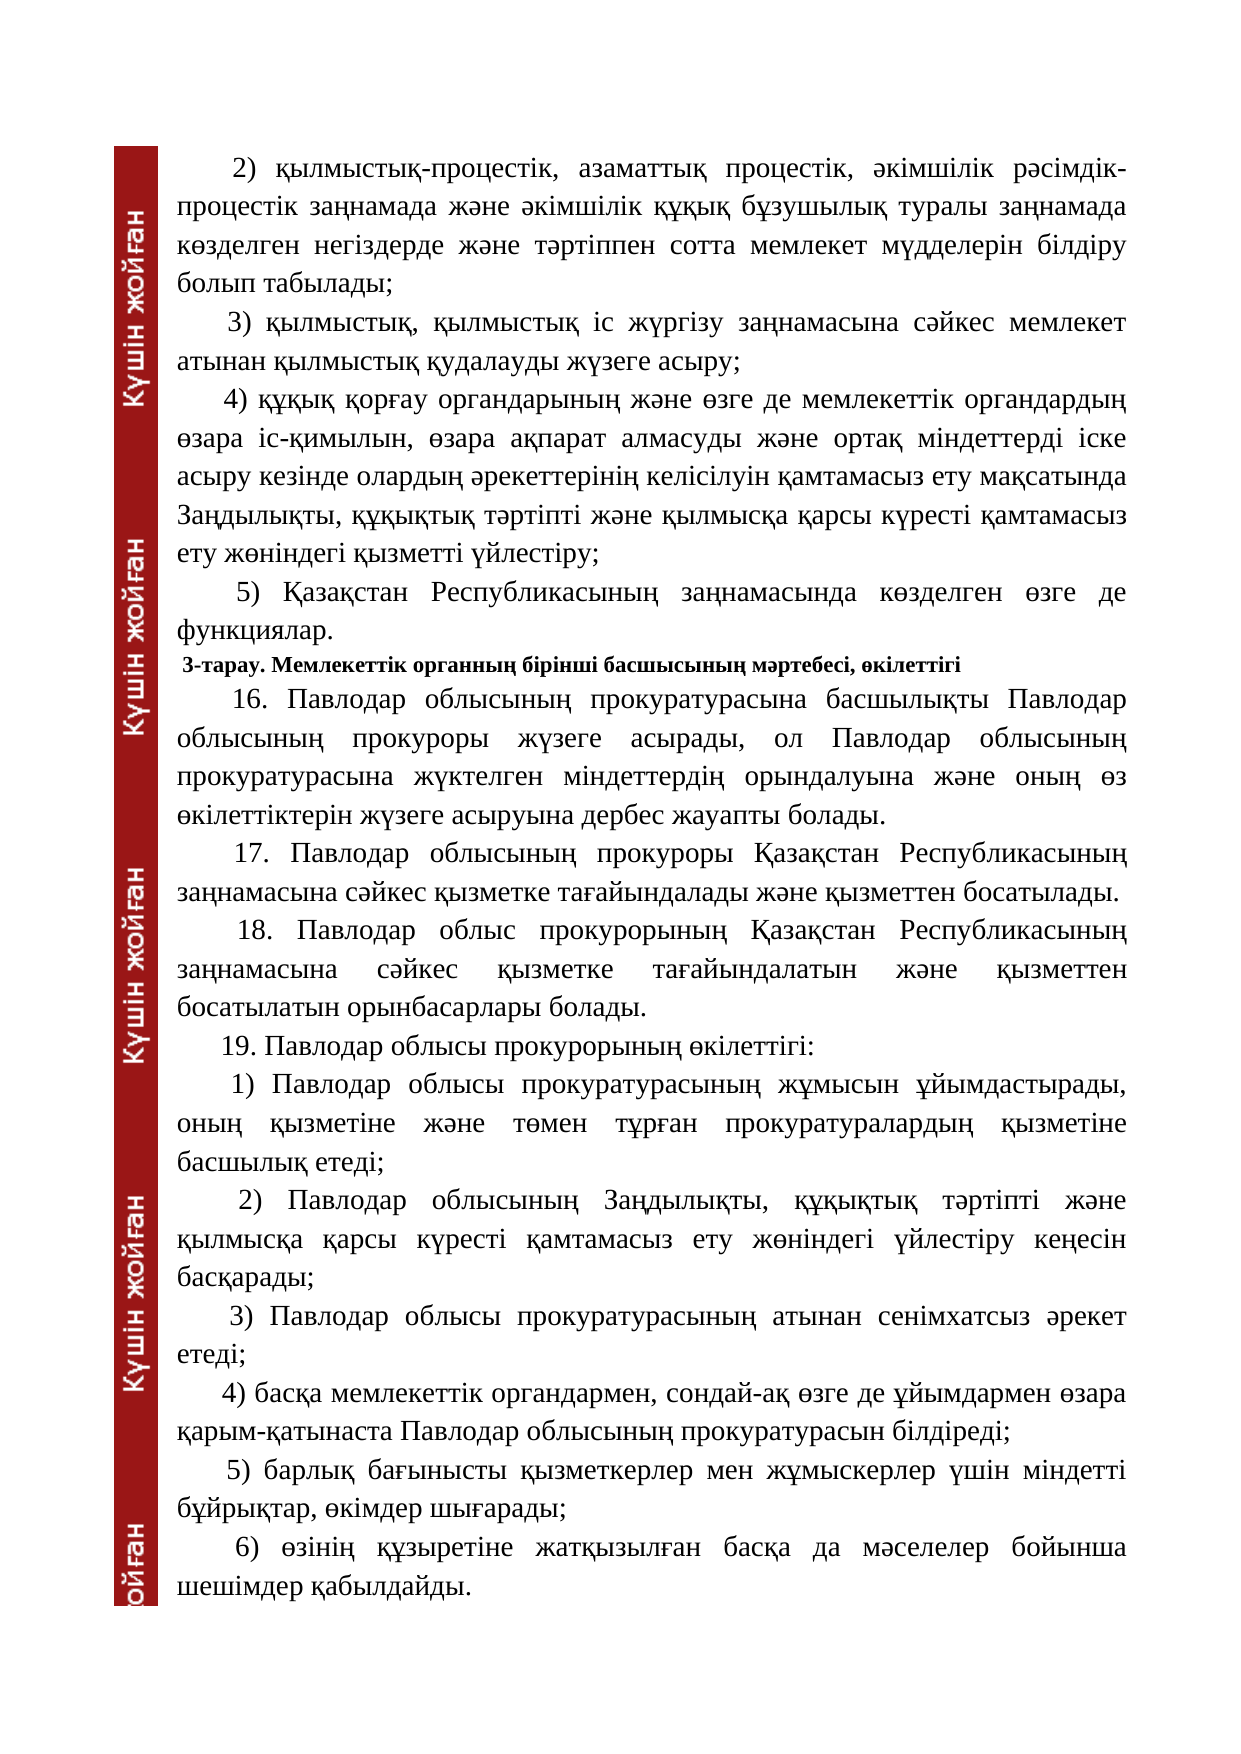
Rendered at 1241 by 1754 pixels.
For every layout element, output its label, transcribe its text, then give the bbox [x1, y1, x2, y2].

text 2) Павлодар облысының Заңдылықты, құқықтық тәртіпті және қылмысқа қарсы күресті қамтамасыз ету жөніндегі үйлестіру кеңесін басқарады; [112, 1182, 1128, 1293]
picture [114, 1524, 158, 1529]
picture [114, 299, 158, 304]
text 4) құқық қорғау органдарының және өзге де мемлекеттік органдардың өзара іс-қимылын, өзара ақпарат алмасуды және ортақ міндеттерді іске асыру кезінде олардың әрекеттерінің келісілуін қамтамасыз ету мақсатында Заңдылықты, құқықтық тәртіпті және қылмысқа қарсы күресті қамтамасыз ету жөніндегі қызметті үйлестіру; [112, 381, 1128, 569]
picture [114, 1601, 158, 1606]
text 4) басқа мемлекеттік органдармен, сондай-ақ өзге де ұйымдармен өзара қарым-қатынаста Павлодар облысының прокуратурасын білдіреді; [112, 1375, 1128, 1447]
text 18. Павлодар облыс прокурорының Қазақстан Республикасының заңнамасына сәйкес қызметке тағайындалатын және қызметтен босатылатын орынбасарлары болады. [112, 912, 1128, 1023]
picture [114, 569, 158, 574]
text 5) барлық бағынысты қызметкерлер мен жұмыскерлер үшін міндетті бұйрықтар, өкімдер шығарады; [112, 1452, 1128, 1524]
picture [114, 1370, 158, 1375]
picture [114, 907, 158, 912]
text 5) Қазақстан Республикасының заңнамасында көзделген өзге де функциялар. [112, 574, 1128, 646]
picture [114, 376, 158, 381]
picture [114, 1293, 158, 1298]
text 16. Павлодар облысының прокуратурасына басшылықты Павлодар облысының прокуроры жүзеге асырады, ол Павлодар облысының прокуратурасына жүктелген міндеттердің орындалуына және оның өз өкілеттіктерін жүзеге асыруына дербес жауапты болады. [112, 681, 1128, 830]
text 17. Павлодар облысының прокуроры Қазақстан Республикасының заңнамасына сәйкес қызметке тағайындалады және қызметтен босатылады. [112, 835, 1128, 907]
picture [114, 1177, 158, 1182]
text 3-тарау. Мемлекеттік органның бірінші басшысының мәртебесі, өкілеттігі [112, 651, 1128, 677]
text 2) қылмыстық-процестік, азаматтық процестік, әкімшілік рәсімдік-процестік заңнамада және әкімшілік құқық бұзушылық туралы заңнамада көзделген негіздерде және тәртіппен сотта мемлекет мүдделерін білдіру болып табылады; [112, 150, 1128, 299]
text 1) Павлодар облысы прокуратурасының жұмысын ұйымдастырады, оның қызметіне және төмен тұрған прокуратуралардың қызметіне басшылық етеді; [112, 1067, 1128, 1177]
picture [114, 1447, 158, 1452]
picture [114, 146, 158, 150]
text 3) Павлодар облысы прокуратурасының атынан сенімхатсыз әрекет етеді; [112, 1298, 1128, 1370]
picture [114, 646, 158, 651]
picture [114, 830, 158, 835]
picture [114, 1062, 158, 1067]
text 3) қылмыстық, қылмыстық іс жүргізу заңнамасына сәйкес мемлекет атынан қылмыстық қудалауды жүзеге асыру; [112, 304, 1128, 376]
picture [114, 677, 158, 681]
picture [114, 1023, 158, 1028]
text 6) өзінің құзыретіне жатқызылған басқа да мәселелер бойынша шешімдер қабылдайды. [112, 1529, 1128, 1601]
text 19. Павлодар облысы прокурорының өкілеттігі: [112, 1028, 1128, 1062]
